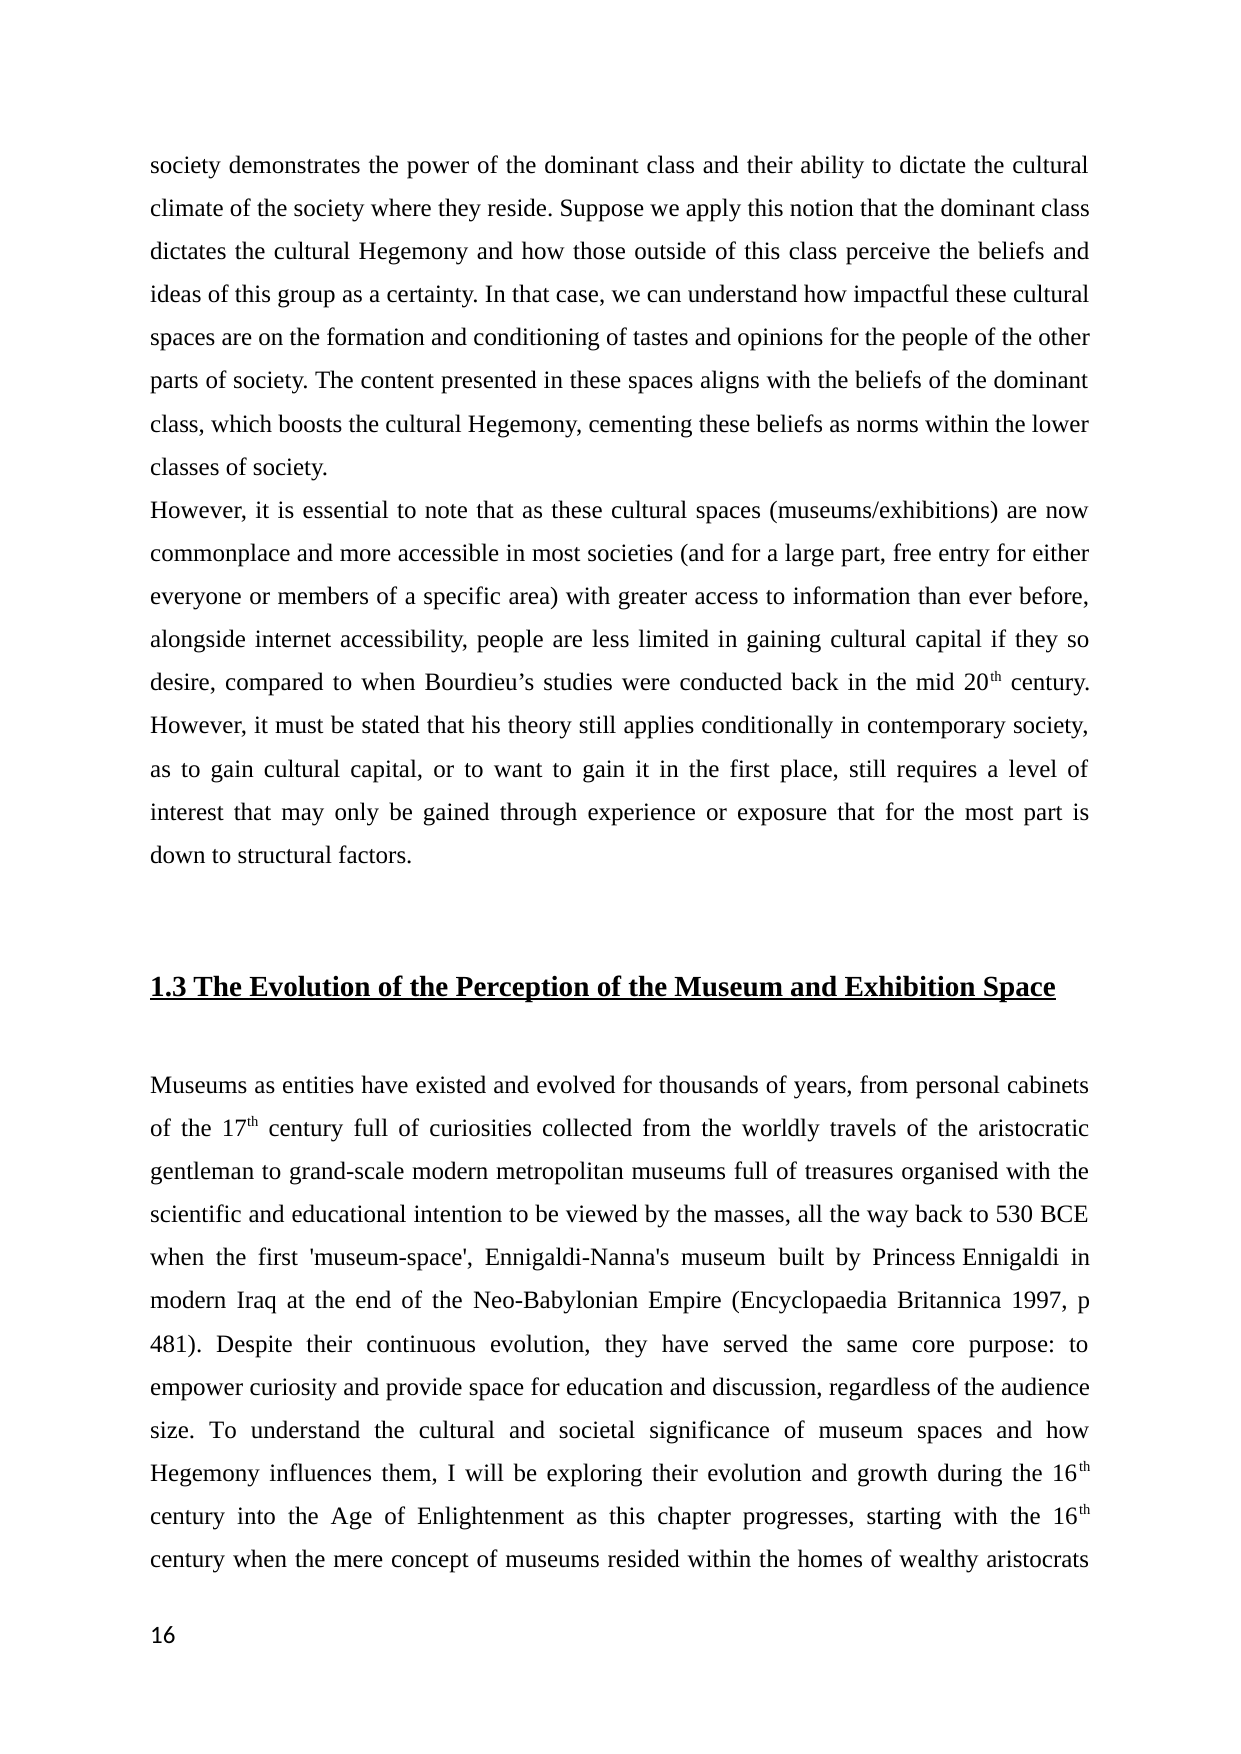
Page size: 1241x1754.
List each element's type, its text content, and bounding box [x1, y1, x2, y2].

subtitle However, it is essential to note that as these cultural spaces (museums/exhibitions) are now commonplace and more accessible in most societies (and for a large part, free entry for either everyone or members of a specific area) with greater access to information than ever before, alongside internet accessibility, people are less limited in gaining cultural capital if they so desire, compared to when Bourdieu’s studies were conducted back in the mid 20th century. However, it must be stated that his theory still applies conditionally in contemporary society, as to gain cultural capital, or to want to gain it in the first place, still requires a level of interest that may only be gained through experience or exposure that for the most part is down to structural factors. [150, 667, 1090, 1041]
subtitle 1.3 The Evolution of the Perception of the Museum and Exhibition Space [150, 1142, 1090, 1175]
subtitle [150, 150, 1090, 653]
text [150, 1242, 1090, 1573]
